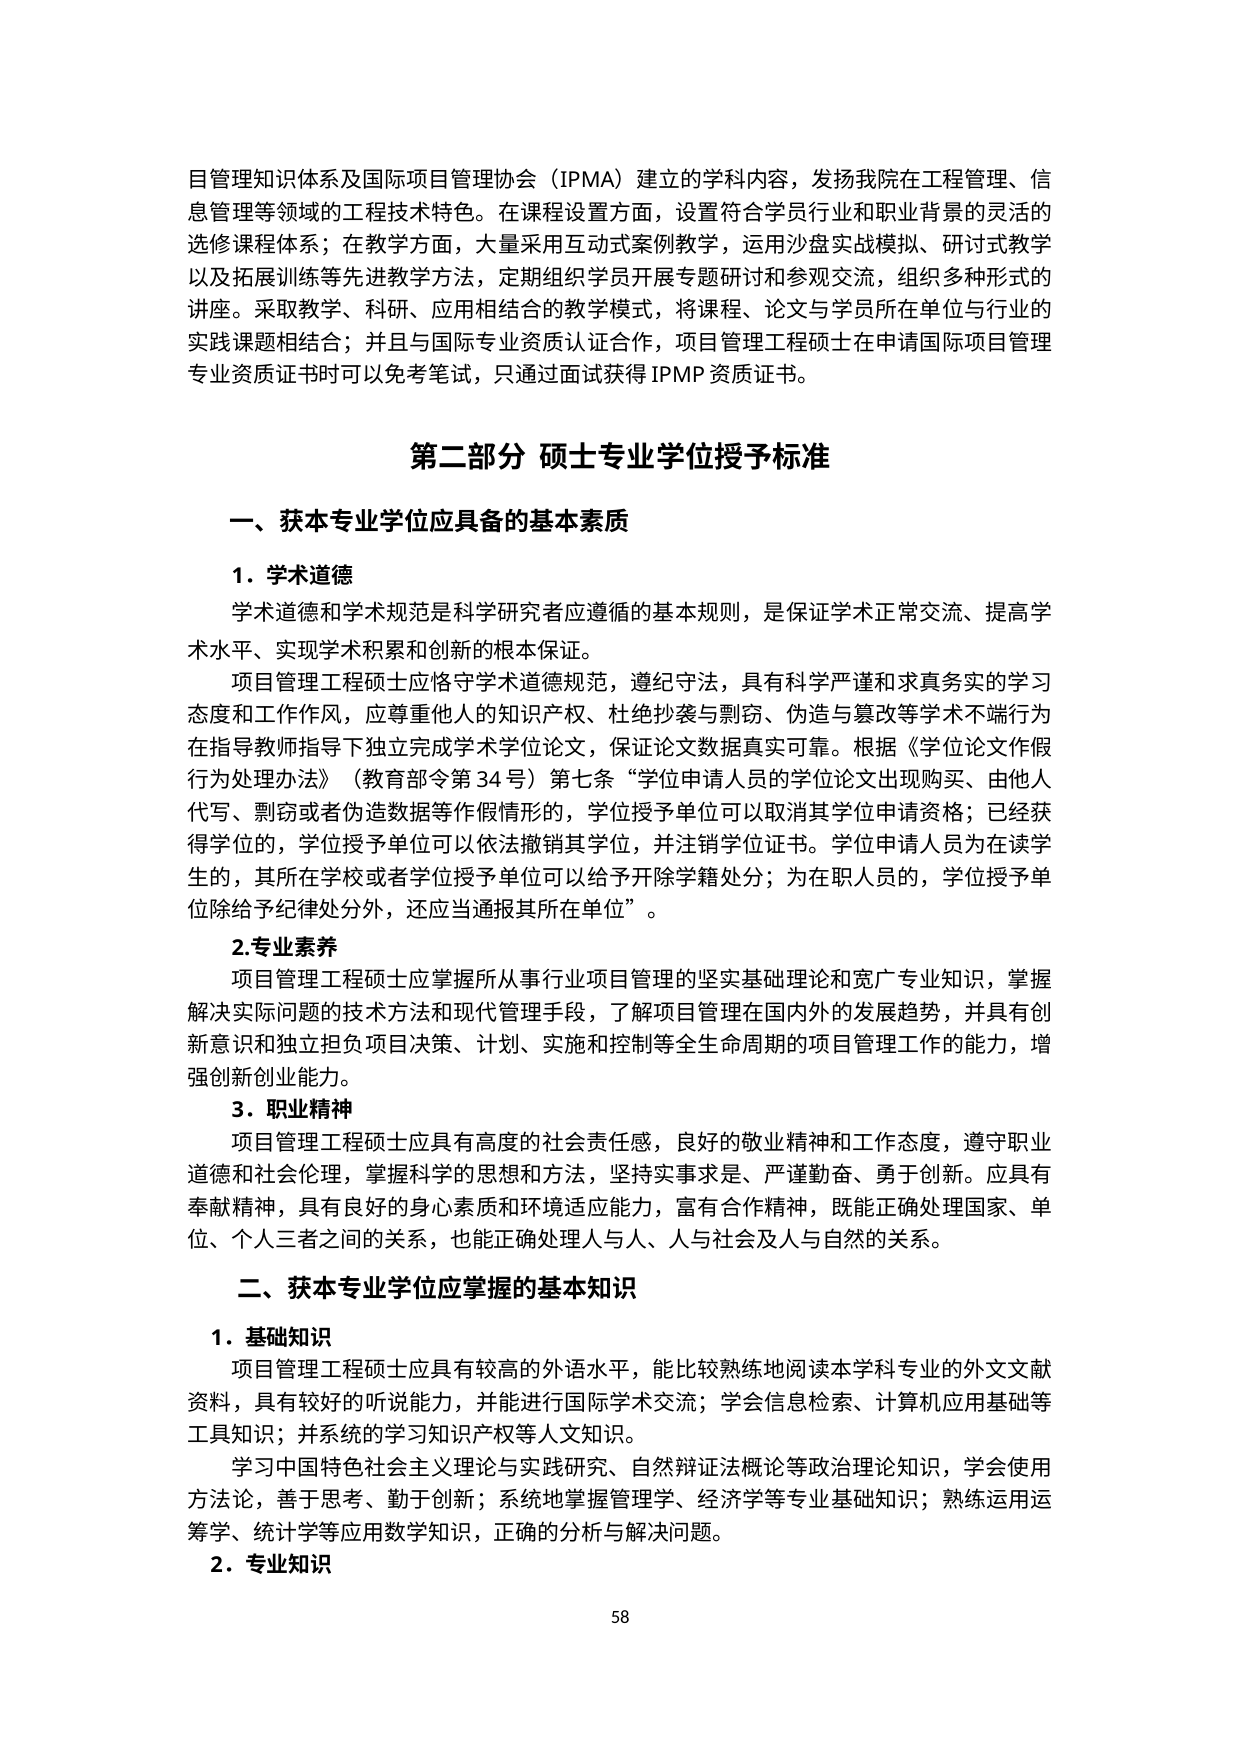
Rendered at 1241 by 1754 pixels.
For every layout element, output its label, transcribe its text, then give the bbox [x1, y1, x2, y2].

text 1．基础知识 [187, 1319, 1053, 1352]
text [187, 162, 1053, 389]
text 项目管理工程硕士应掌握所从事行业项目管理的坚实基础理论和宽广专业知识，掌握解决实际问题的技术方法和现代管理手段，了解项目管理在国内外的发展趋势，并具有创新意识和独立担负项目决策、计划、实施和控制等全生命周期的项目管理工作的能力，增强创新创业能力。 [187, 962, 1053, 1092]
text 第二部分 硕士专业学位授予标准 [187, 422, 1053, 487]
text 1．学术道德 [187, 552, 1053, 589]
text 学习中国特色社会主义理论与实践研究、自然辩证法概论等政治理论知识，学会使用方法论，善于思考、勤于创新；系统地掌握管理学、经济学等专业基础知识；熟练运用运筹学、统计学等应用数学知识，正确的分析与解决问题。 [187, 1449, 1053, 1547]
text 项目管理工程硕士应恪守学术道德规范，遵纪守法，具有科学严谨和求真务实的学习态度和工作作风，应尊重他人的知识产权、杜绝抄袭与剽窃、伪造与篡改等学术不端行为，在指导教师指导下独立完成学术学位论文，保证论文数据真实可靠。根据《学位论文作假行为处理办法》（教育部令第34号）第七条“学位申请人员的学位论文出现购买、由他人代写、剽窃或者伪造数据等作假情形的，学位授予单位可以取消其学位申请资格；已经获得学位的，学位授予单位可以依法撤销其学位，并注销学位证书。学位申请人员为在读学生的，其所在学校或者学位授予单位可以给予开除学籍处分；为在职人员的，学位授予单位除给予纪律处分外，还应当通报其所在单位”。 [187, 664, 1053, 924]
text 项目管理工程硕士应具有较高的外语水平，能比较熟练地阅读本学科专业的外文文献资料，具有较好的听说能力，并能进行国际学术交流；学会信息检索、计算机应用基础等工具知识；并系统的学习知识产权等人文知识。 [187, 1352, 1053, 1449]
text 2．专业知识 [187, 1547, 1053, 1579]
text 3．职业精神 [187, 1092, 1053, 1124]
text 项目管理工程硕士应具有高度的社会责任感，良好的敬业精神和工作态度，遵守职业道德和社会伦理，掌握科学的思想和方法，坚持实事求是、严谨勤奋、勇于创新。应具有奉献精神，具有良好的身心素质和环境适应能力，富有合作精神，既能正确处理国家、单位、个人三者之间的关系，也能正确处理人与人、人与社会及人与自然的关系。 [187, 1124, 1053, 1254]
list 一、获本专业学位应具备的基本素质 [229, 487, 1053, 552]
text 学术道德和学术规范是科学研究者应遵循的基本规则，是保证学术正常交流、提高学术水平、实现学术积累和创新的根本保证。 [187, 589, 1053, 664]
text 二、获本专业学位应掌握的基本知识 [187, 1254, 1053, 1319]
text 2.专业素养 [187, 924, 1053, 962]
